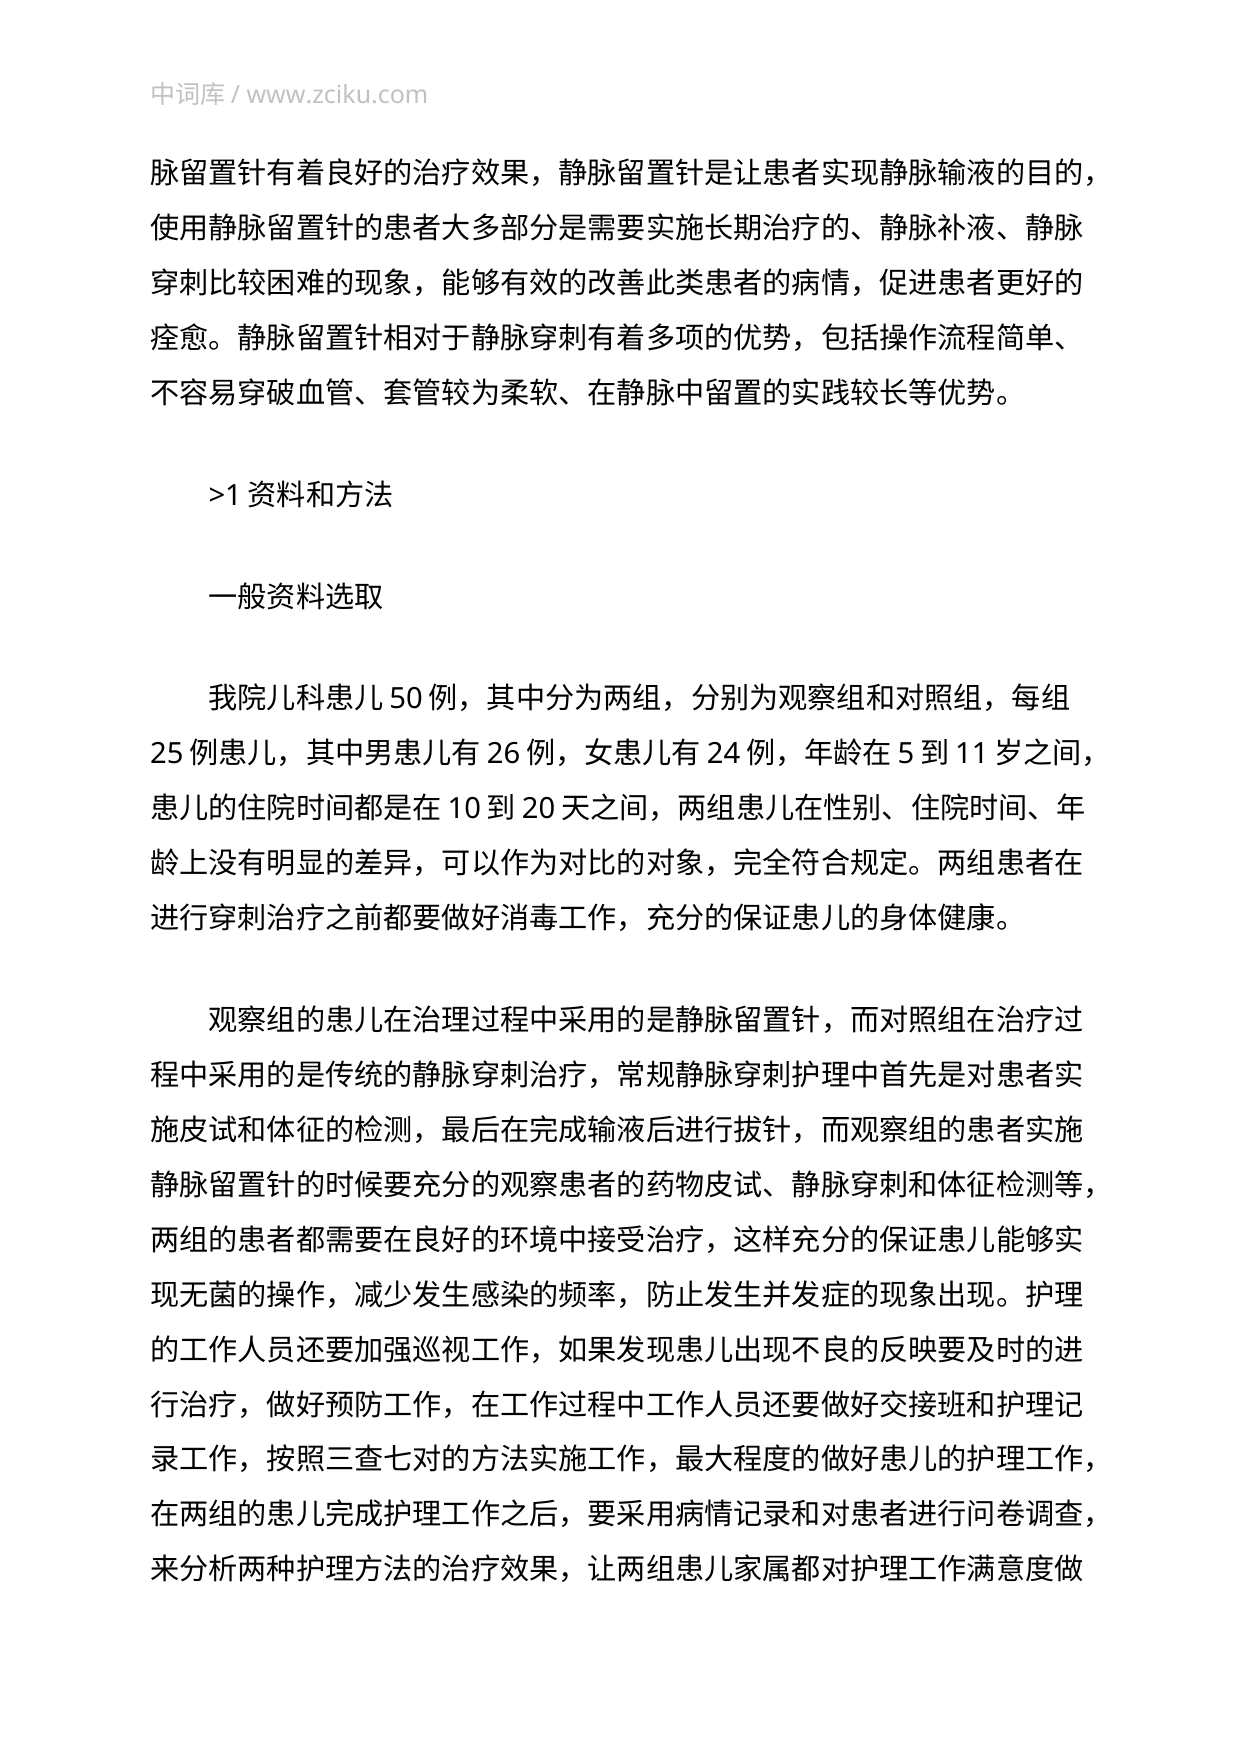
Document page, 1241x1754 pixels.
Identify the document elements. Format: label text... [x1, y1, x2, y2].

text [150, 150, 1090, 412]
text 我院儿科患儿50例，其中分为两组，分别为观察组和对照组，每组25例患儿，其中男患儿有26例，女患儿有24例，年龄在5到11岁之间，患儿的住院时间都是在10到20天之间，两组患儿在性别、住院时间、年龄上没有明显的差异，可以作为对比的对象，完全符合规定。两组患者在进行穿刺治疗之前都要做好消毒工作，充分的保证患儿的身体健康。 [150, 675, 1090, 937]
text >1资料和方法 [150, 471, 1090, 514]
text 一般资料选取 [150, 573, 1090, 616]
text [150, 997, 1090, 1588]
